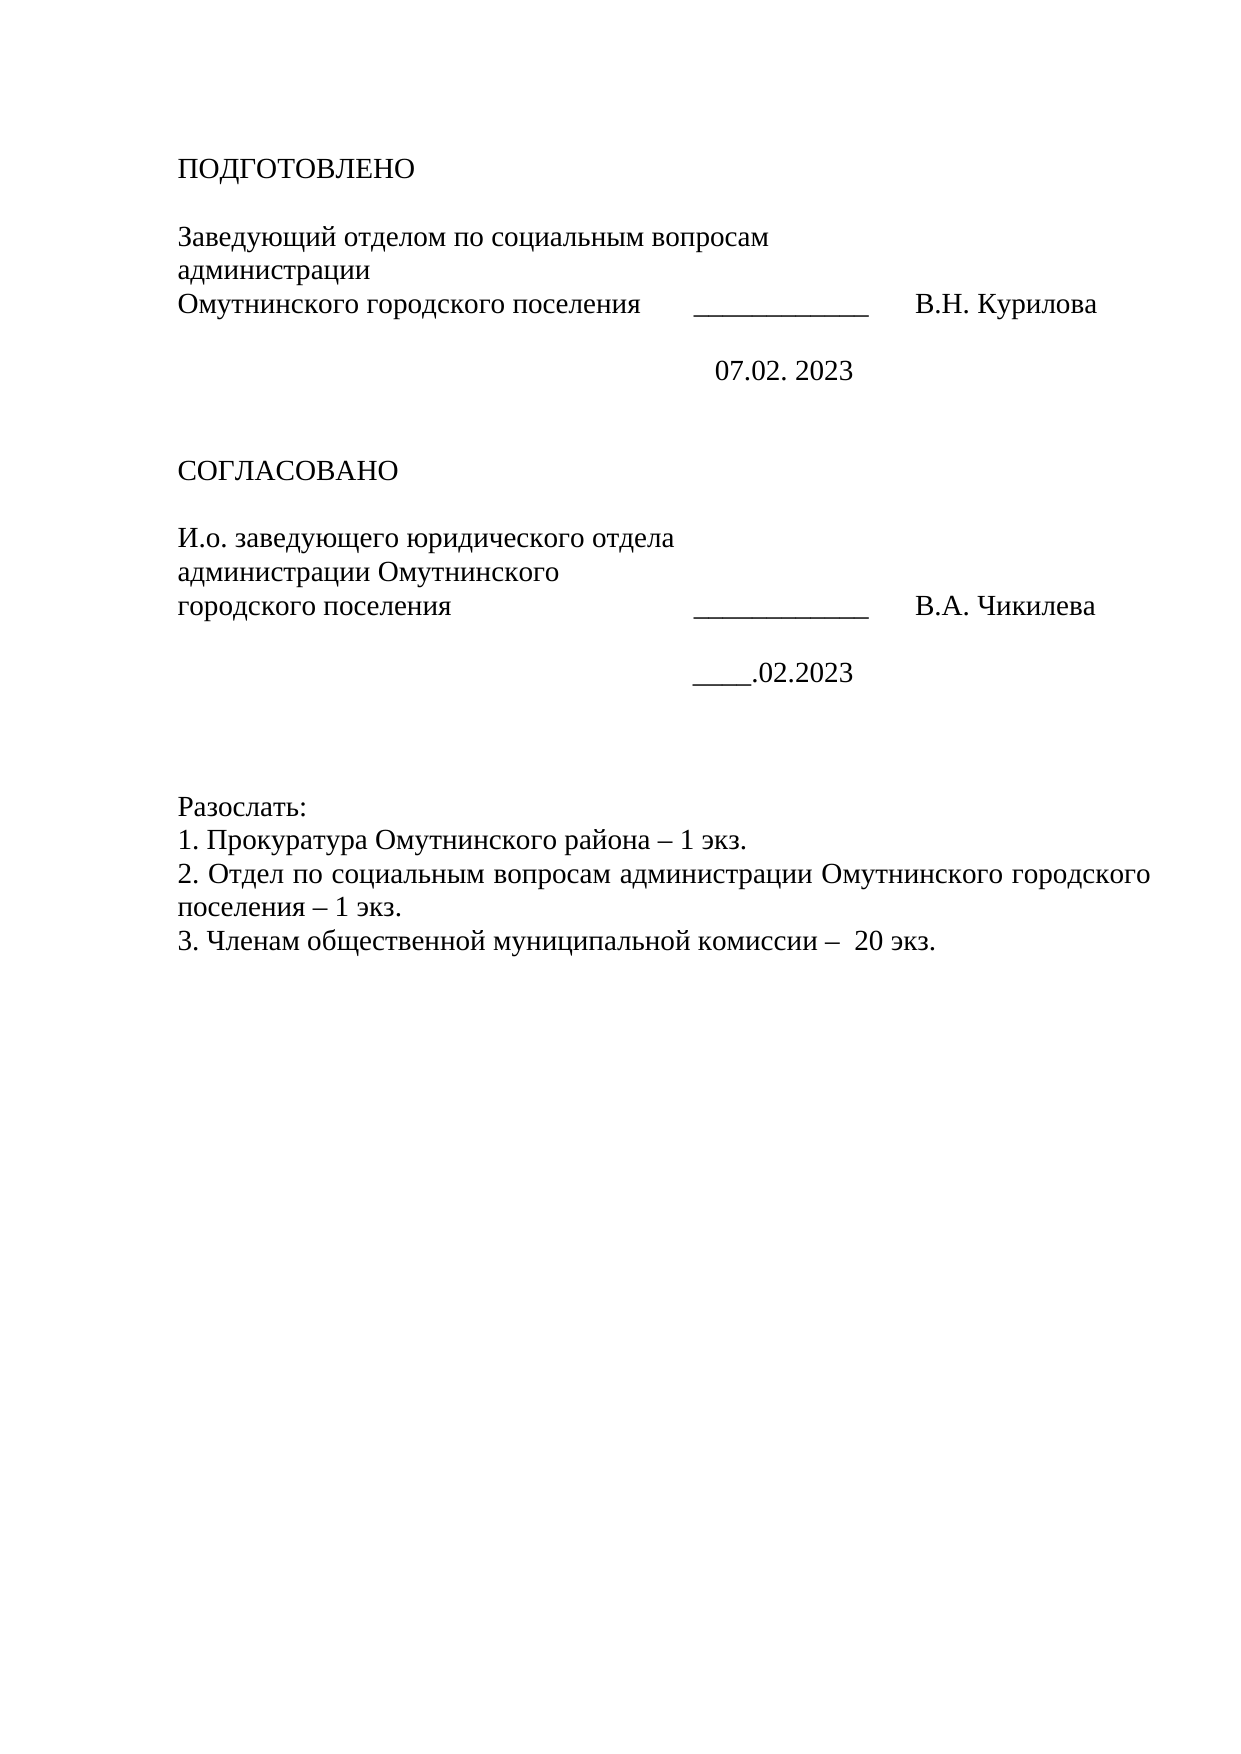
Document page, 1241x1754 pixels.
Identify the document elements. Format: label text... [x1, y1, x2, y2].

text ____.02.2023 [177, 655, 1152, 688]
text 1. Прокуратура Омутнинского района – 1 экз. [177, 822, 1152, 856]
text ПОДГОТОВЛЕНО [177, 152, 1152, 185]
text СОГЛАСОВАНО [177, 453, 1152, 487]
text администрации Омутнинского [177, 554, 1152, 588]
text городского поселения ____________ В.А. Чикилева [177, 588, 1152, 621]
text Заведующий отделом по социальным вопросам [177, 219, 1152, 252]
text 3. Членам общественной муниципальной комиссии – 20 экз. [177, 923, 1152, 957]
text Омутнинского городского поселения ____________ В.Н. Курилова [177, 286, 1152, 319]
text И.о. заведующего юридического отдела [177, 521, 1152, 554]
text 2. Отдел по социальным вопросам администрации Омутнинского городского поселения – 1 экз. [177, 856, 1152, 923]
text администрации [177, 252, 1152, 286]
text 07.02. 2023 [177, 353, 1152, 386]
text Разослать: [177, 789, 1152, 822]
